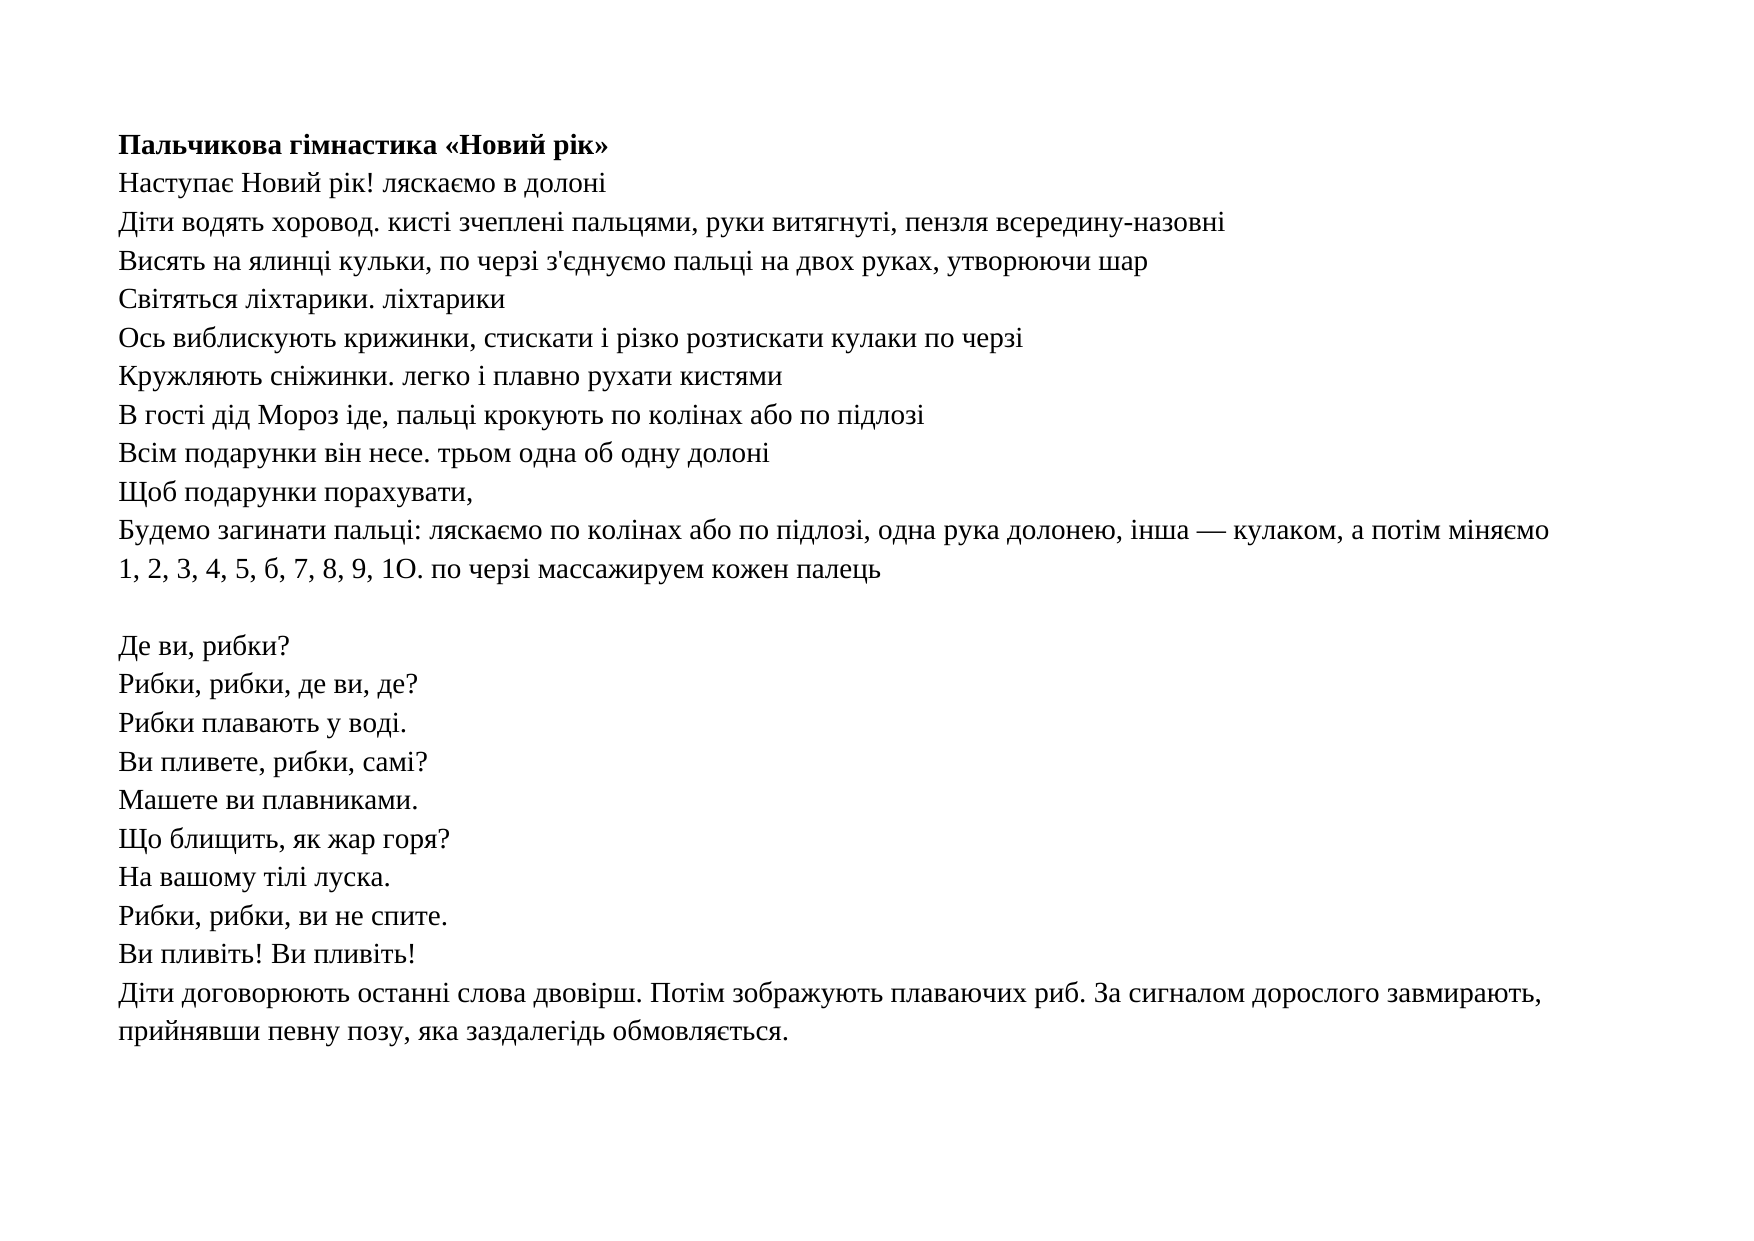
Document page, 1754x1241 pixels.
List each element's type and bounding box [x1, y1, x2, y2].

text [118, 88, 1636, 1047]
